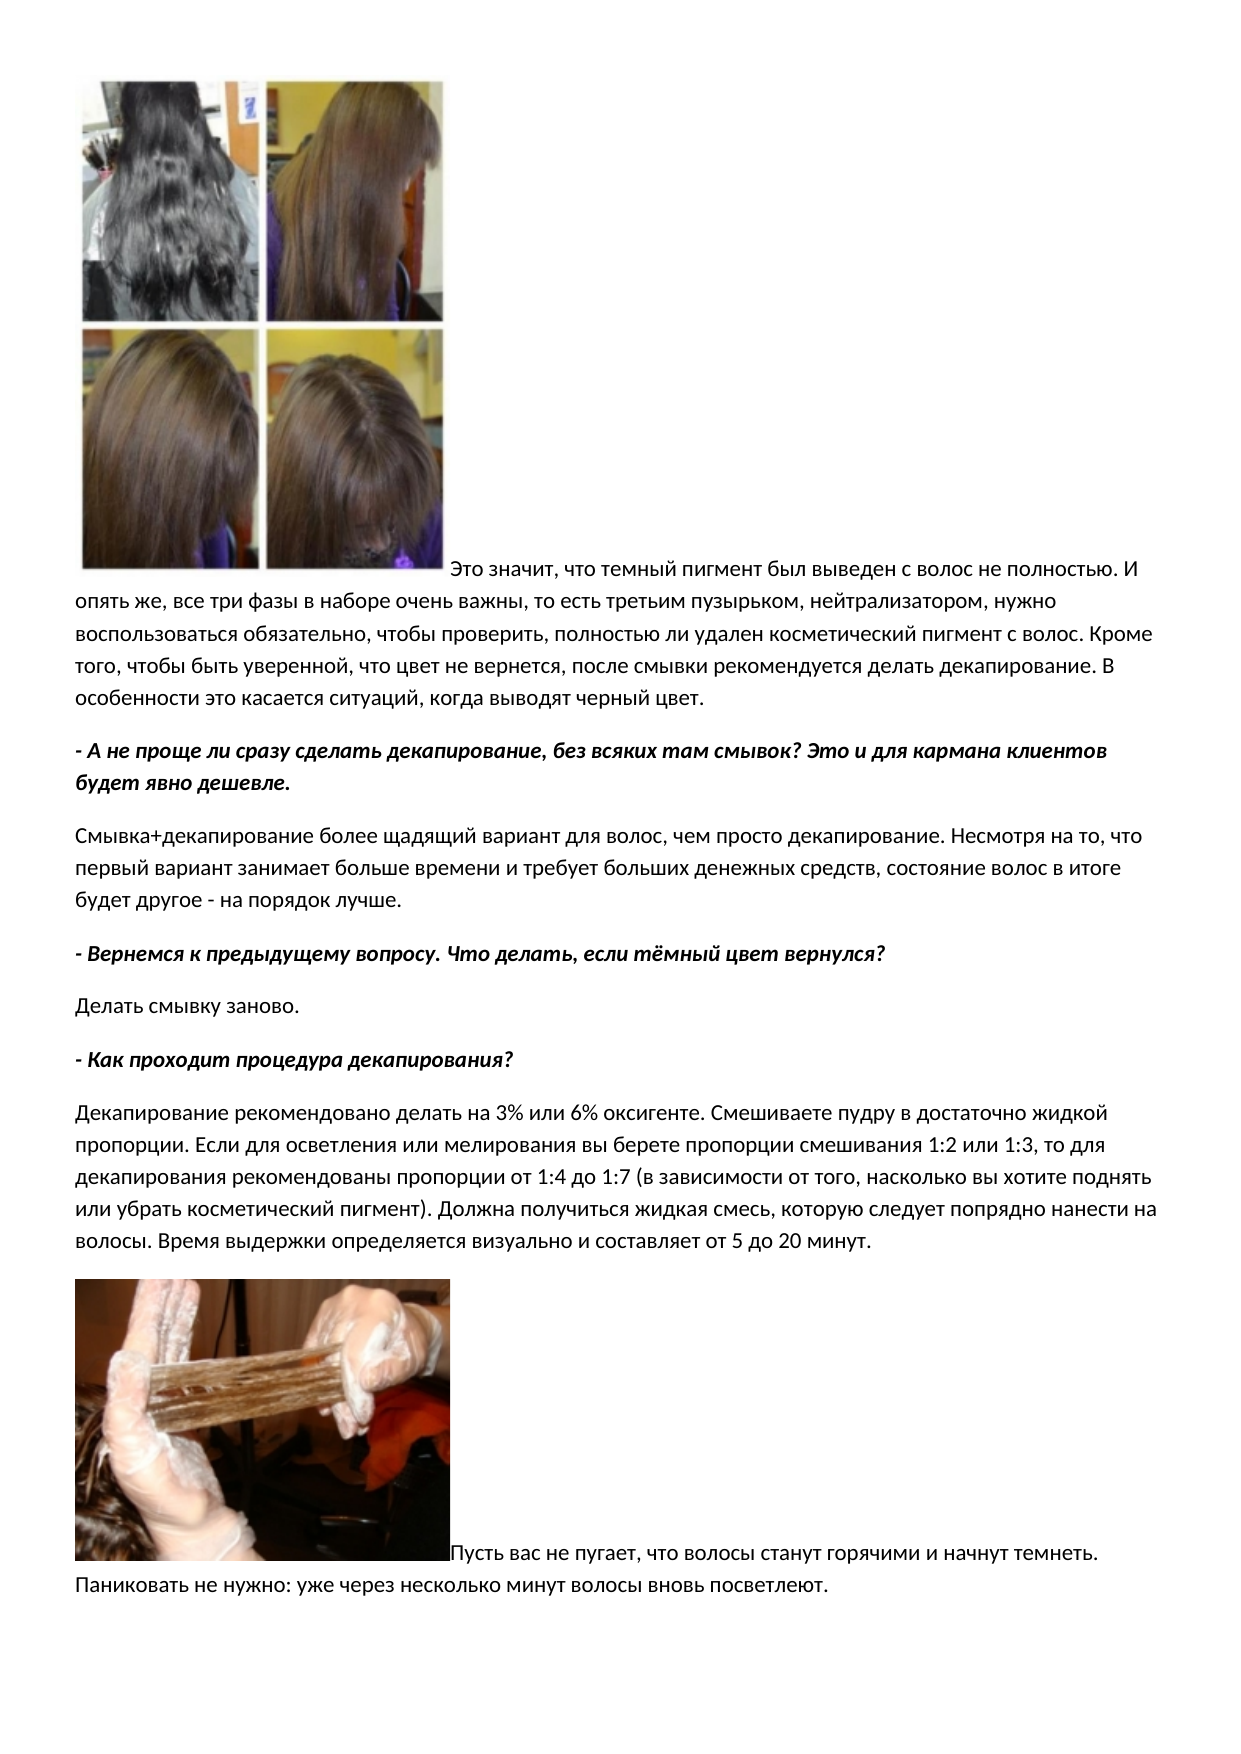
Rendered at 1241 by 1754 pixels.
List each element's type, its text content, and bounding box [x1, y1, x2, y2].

text Смывка+декапирование более щадящий вариант для волос, чем просто декапирование. Несмотря на то, что первый вариант занимает больше времени и требует больших денежных средств, состояние волос в итоге будет другое - на порядок лучше. [75, 821, 1165, 914]
text Делать смывку заново. [75, 992, 1165, 1020]
picture [75, 1279, 451, 1561]
text - А не проще ли сразу сделать декапирование, без всяких там смывок? Это и для кармана клиентов будет явно дешевле. [75, 736, 1165, 796]
text Декапирование рекомендовано делать на 3% или 6% оксигенте. Смешиваете пудру в достаточно жидкой пропорции. Если для осветления или мелирования вы берете пропорции смешивания 1:2 или 1:3, то для декапирования рекомендованы пропорции от 1:4 до 1:7 (в зависимости от того, насколько вы хотите поднять или убрать косметический пигмент). Должна получиться жидкая смесь, которую следует попрядно нанести на волосы. Время выдержки определяется визуально и составляет от 5 до 20 минут. [75, 1098, 1165, 1254]
picture [75, 75, 451, 577]
text - Вернемся к предыдущему вопросу. Что делать, если тёмный цвет вернулся? [75, 939, 1165, 967]
text - Как проходит процедура декапирования? [75, 1045, 1165, 1073]
